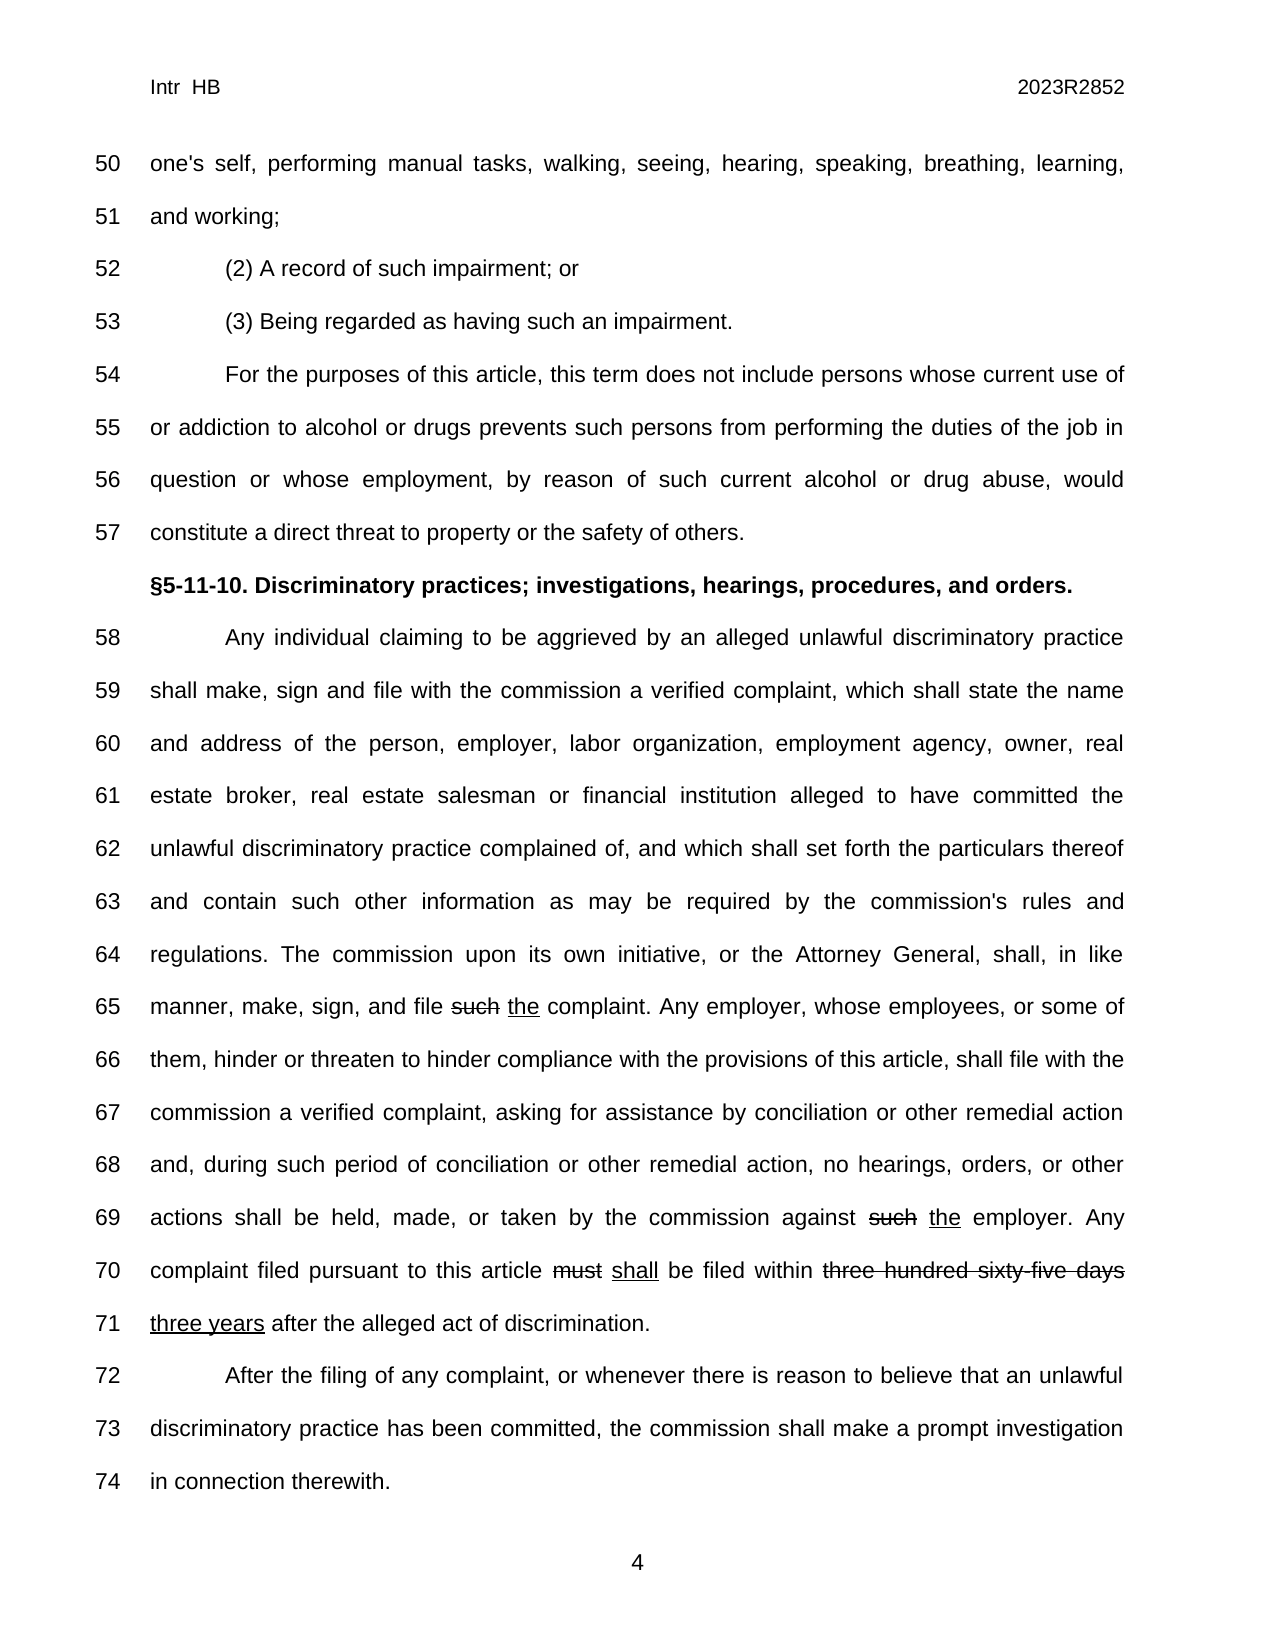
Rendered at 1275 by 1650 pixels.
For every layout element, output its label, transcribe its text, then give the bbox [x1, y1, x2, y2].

text (2) A record of such impairment; or [150, 255, 1125, 282]
text For the purposes of this article, this term does not include persons whose current use of or addiction to alcohol or drugs prevents such persons from performing the duties of the job in question or whose employment, by reason of such current alcohol or drug abuse, would constitute a direct threat to property or the safety of others. [150, 361, 1125, 545]
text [150, 150, 1125, 229]
text Any individual claiming to be aggrieved by an alleged unlawful discriminatory practice shall make, sign and file with the commission a verified complaint, which shall state the name and address of the person, employer, labor organization, employment agency, owner, real estate broker, real estate salesman or financial institution alleged to have committed the unlawful discriminatory practice complained of, and which shall set forth the particulars thereof and contain such other information as may be required by the commission's rules and regulations. The commission upon its own initiative, or the Attorney General, shall, in like manner, make, sign, and file such the complaint. Any employer, whose employees, or some of them, hinder or threaten to hinder compliance with the provisions of this article, shall file with the commission a verified complaint, asking for assistance by conciliation or other remedial action and, during such period of conciliation or other remedial action, no hearings, orders, or other actions shall be held, made, or taken by the commission against such the employer. Any complaint filed pursuant to this article must shall be filed within three hundred sixty-five days three years after the alleged act of discrimination. [150, 624, 1125, 1336]
text (3) Being regarded as having such an impairment. [150, 308, 1125, 334]
text After the filing of any complaint, or whenever there is reason to believe that an unlawful discriminatory practice has been committed, the commission shall make a prompt investigation in connection therewith. [150, 1362, 1125, 1494]
subtitle §5-11-10. Discriminatory practices; investigations, hearings, procedures, and orders. [150, 572, 1125, 598]
